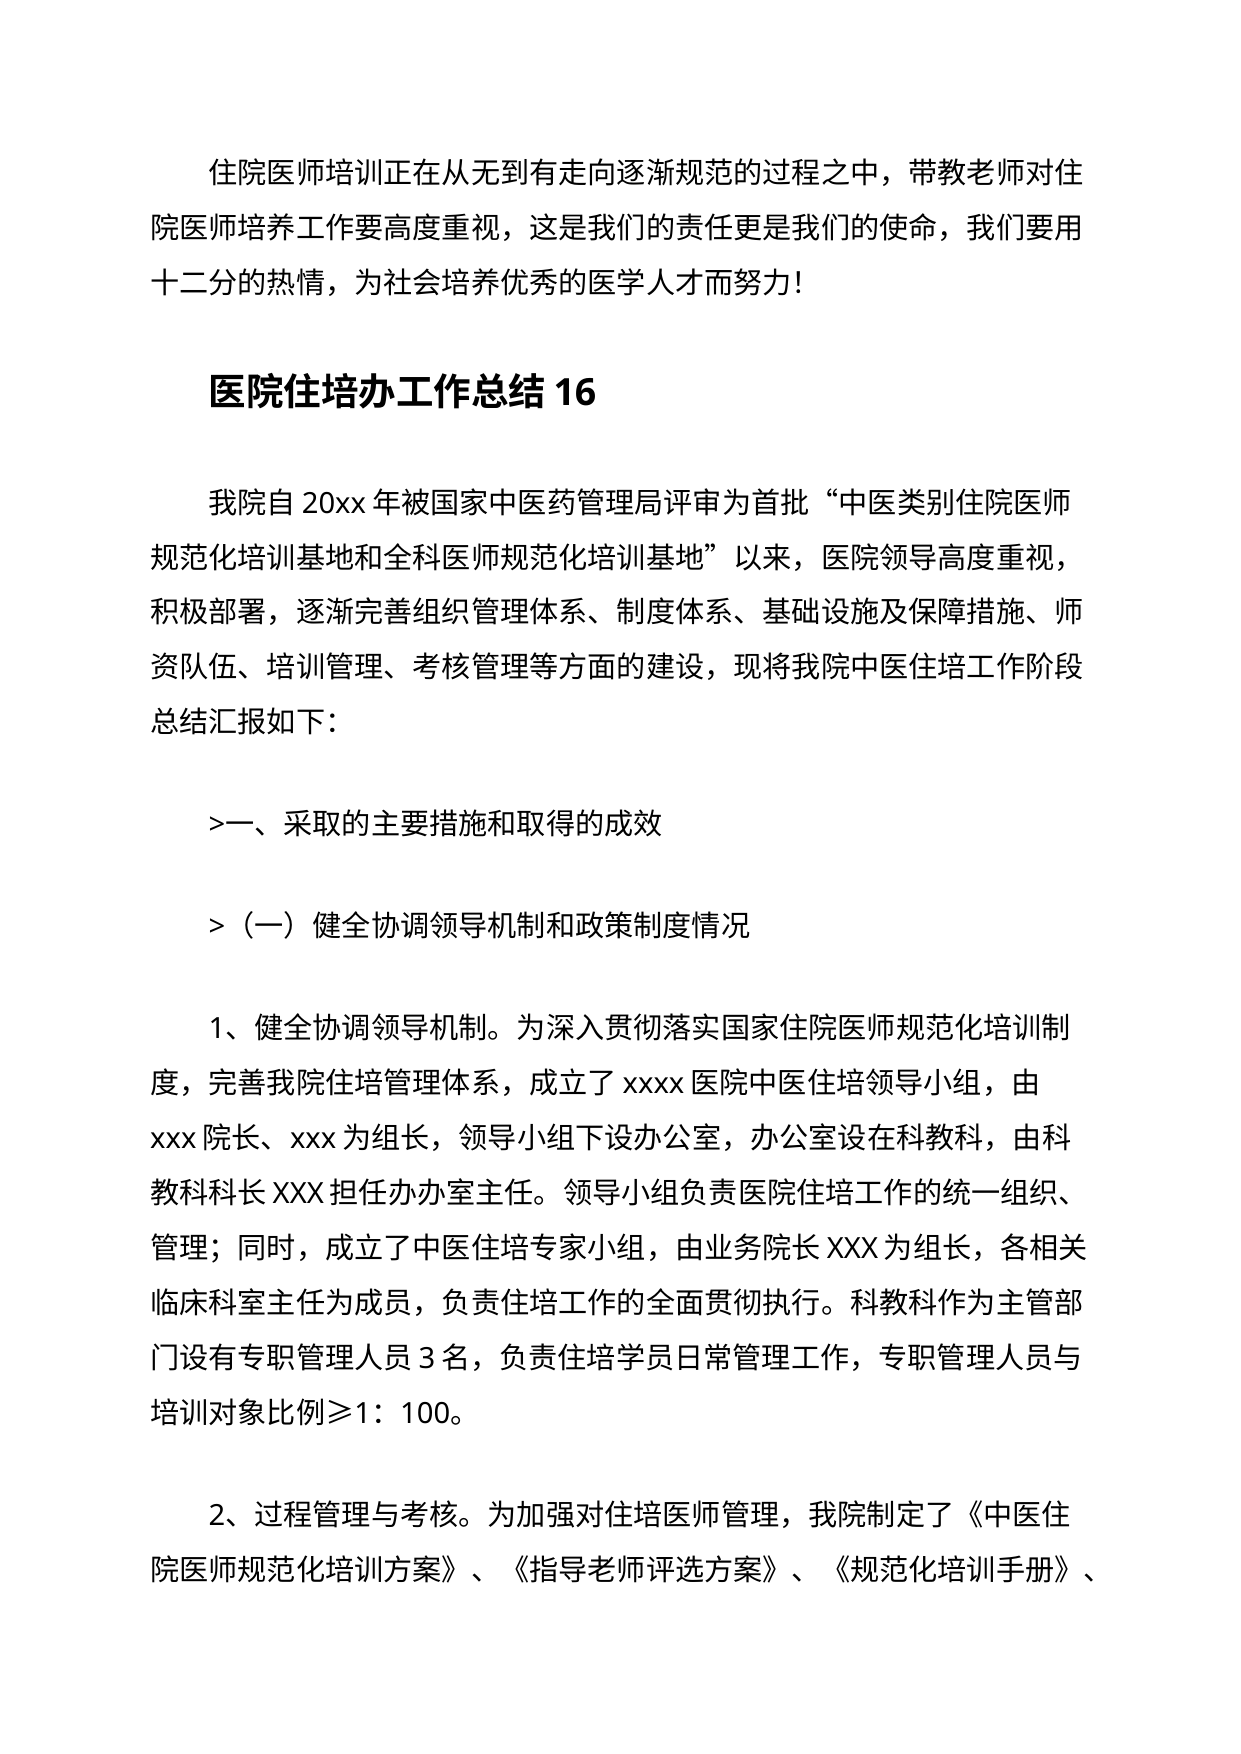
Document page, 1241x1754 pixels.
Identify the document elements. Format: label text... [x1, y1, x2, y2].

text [150, 1491, 1090, 1589]
text 我院自20xx年被国家中医药管理局评审为首批“中医类别住院医师规范化培训基地和全科医师规范化培训基地”以来，医院领导高度重视，积极部署，逐渐完善组织管理体系、制度体系、基础设施及保障措施、师资队伍、培训管理、考核管理等方面的建设，现将我院中医住培工作阶段总结汇报如下： [150, 479, 1090, 741]
text 住院医师培训正在从无到有走向逐渐规范的过程之中，带教老师对住院医师培养工作要高度重视，这是我们的责任更是我们的使命，我们要用十二分的热情，为社会培养优秀的医学人才而努力！ [150, 150, 1090, 302]
text >（一）健全协调领导机制和政策制度情况 [150, 903, 1090, 945]
text 医院住培办工作总结16 [150, 362, 1090, 416]
text >一、采取的主要措施和取得的成效 [150, 801, 1090, 843]
text 1、健全协调领导机制。为深入贯彻落实国家住院医师规范化培训制度，完善我院住培管理体系，成立了xxxx医院中医住培领导小组，由xxx院长、xxx为组长，领导小组下设办公室，办公室设在科教科，由科教科科长XXX担任办办室主任。领导小组负责医院住培工作的统一组织、管理；同时，成立了中医住培专家小组，由业务院长XXX为组长，各相关临床科室主任为成员，负责住培工作的全面贯彻执行。科教科作为主管部门设有专职管理人员3名，负责住培学员日常管理工作，专职管理人员与培训对象比例≥1：100。 [150, 1004, 1090, 1432]
